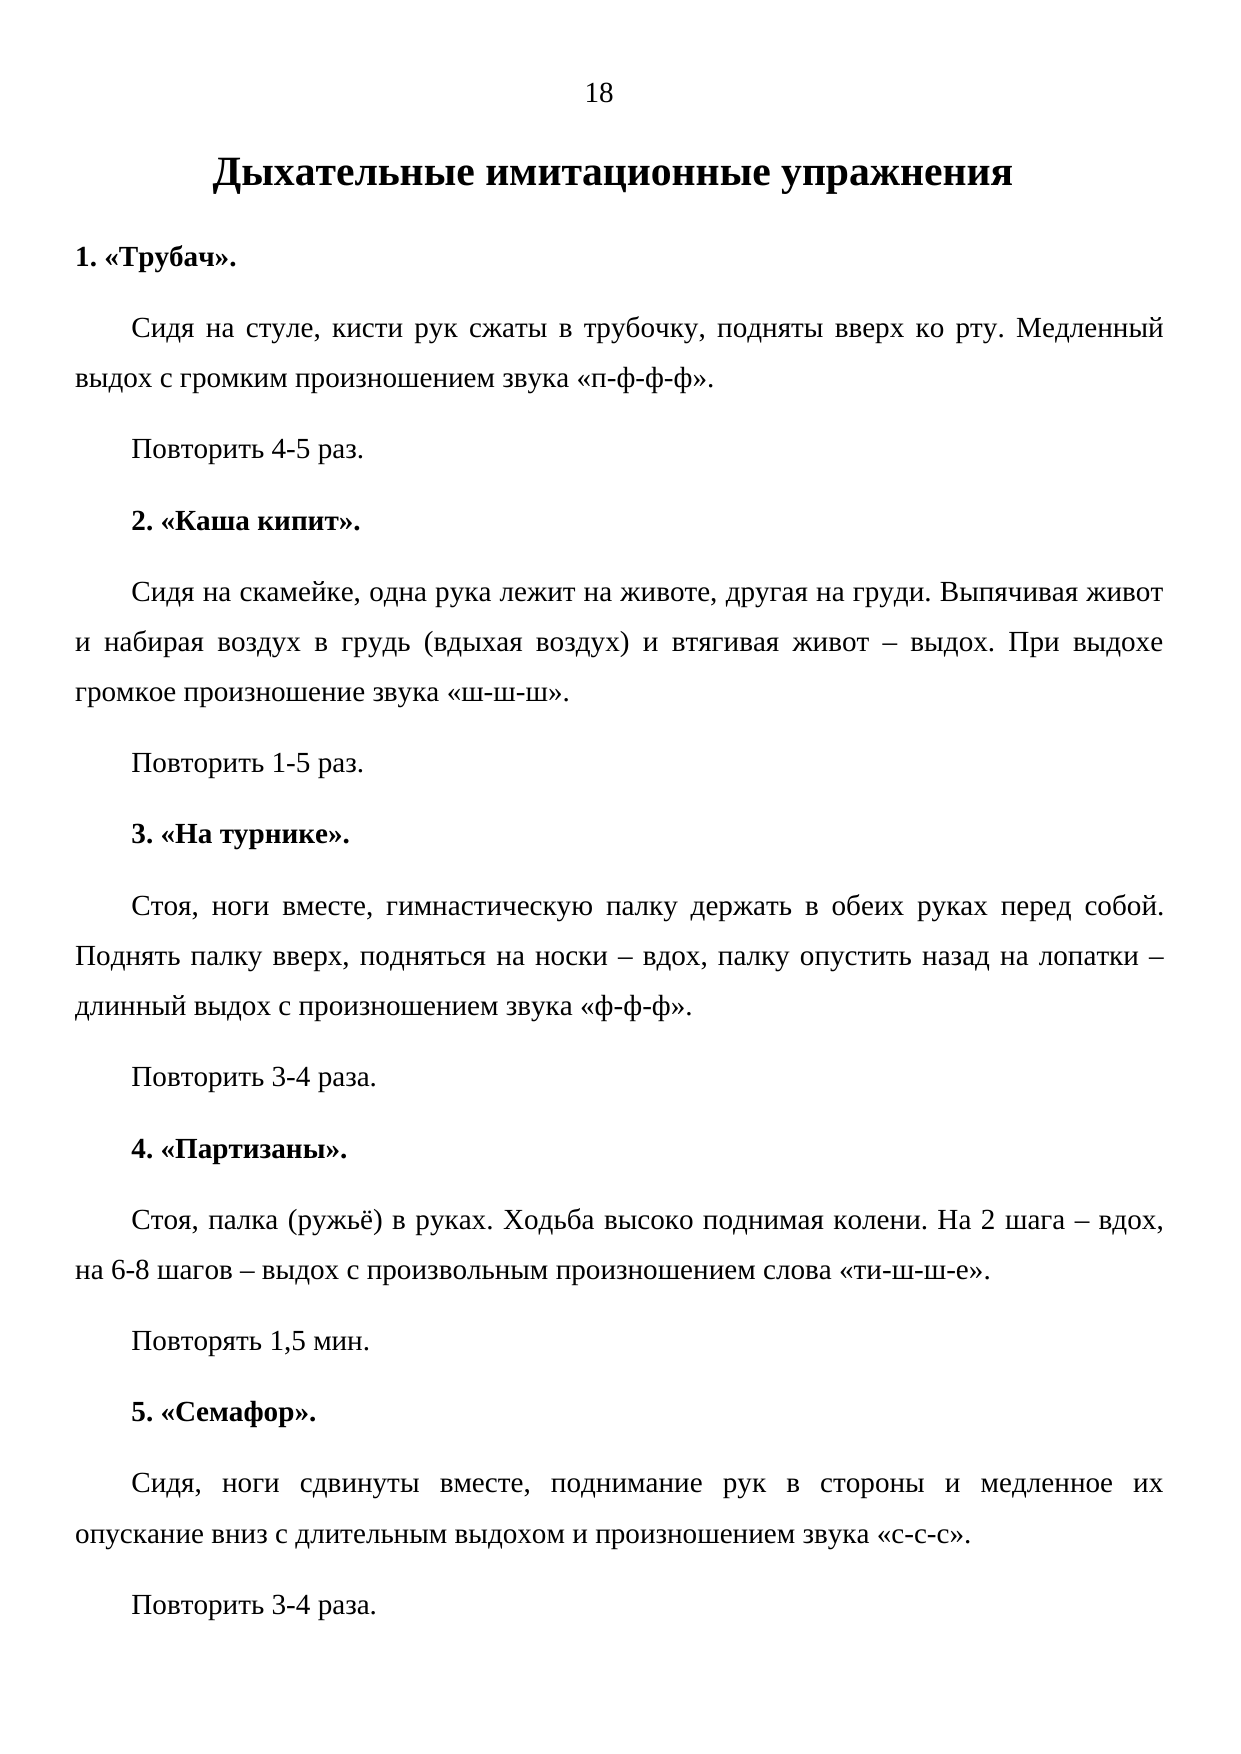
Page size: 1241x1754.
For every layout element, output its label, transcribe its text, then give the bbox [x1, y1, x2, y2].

text Дыхательные имитационные упражнения [75, 146, 1165, 194]
text Стоя, ноги вместе, гимнастическую палку держать в обеих руках перед собой. Поднять палку вверх, подняться на носки – вдох, палку опустить назад на лопатки – длинный выдох с произношением звука «ф-ф-ф». [75, 888, 1165, 1022]
text Повторить 3-4 раза. [75, 1587, 1165, 1621]
text 1. «Трубач». [75, 239, 1165, 272]
text Повторять 1,5 мин. [75, 1323, 1165, 1357]
text 5. «Семафор». [75, 1394, 1165, 1428]
text Повторить 3-4 раза. [75, 1059, 1165, 1093]
text 4. «Партизаны». [75, 1131, 1165, 1164]
text 18 [75, 75, 1165, 108]
text 2. «Каша кипит». [75, 503, 1165, 536]
text 3. «На турнике». [75, 817, 1165, 850]
text Сидя, ноги сдвинуты вместе, поднимание рук в стороны и медленное их опускание вниз с длительным выдохом и произношением звука «с-с-с». [75, 1466, 1165, 1549]
text Сидя на стуле, кисти рук сжаты в трубочку, подняты вверх ко рту. Медленный выдох с громким произношением звука «п-ф-ф-ф». [75, 310, 1165, 394]
text Повторить 1-5 раз. [75, 746, 1165, 779]
text Повторить 4-5 раз. [75, 431, 1165, 465]
text Сидя на скамейке, одна рука лежит на животе, другая на груди. Выпячивая живот и набирая воздух в грудь (вдыхая воздух) и втягивая живот – выдох. При выдохе громкое произношение звука «ш-ш-ш». [75, 574, 1165, 708]
text Стоя, палка (ружьё) в руках. Ходьба высоко поднимая колени. На 2 шага – вдох, на 6-8 шагов – выдох с произвольным произношением слова «ти-ш-ш-е». [75, 1202, 1165, 1286]
